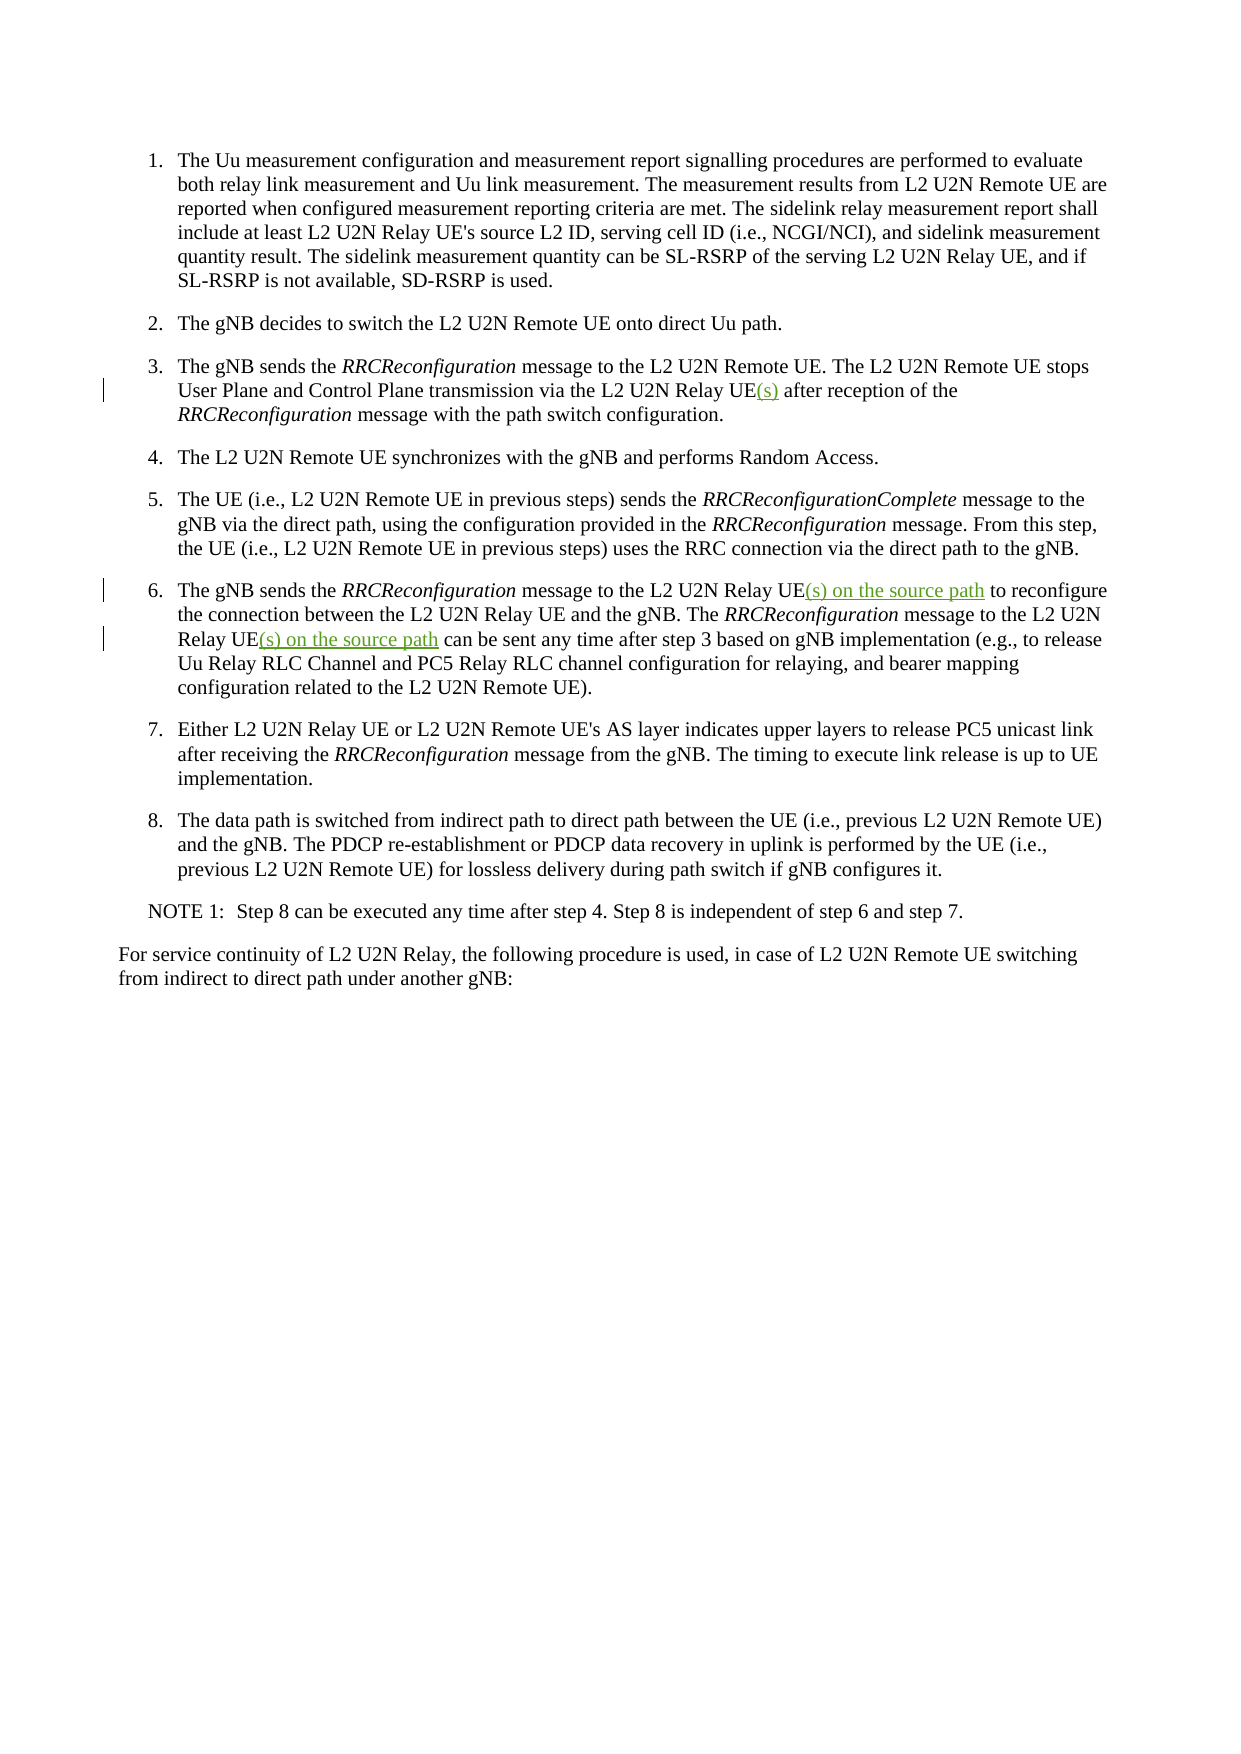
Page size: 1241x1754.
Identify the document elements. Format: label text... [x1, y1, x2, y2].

text 6. The gNB sends the RRCReconfiguration message to the L2 U2N Relay UE to reconfigure the connection between the L2 U2N Relay UE and the gNB. The RRCReconfiguration message to the L2 U2N Relay UE can be sent any time after step 3 based on gNB implementation (e.g., to release Uu Relay RLC Channel and PC5 Relay RLC channel configuration for relaying, and bearer mapping configuration related to the L2 U2N Remote UE). [148, 578, 1122, 699]
text 7. Either L2 U2N Relay UE or L2 U2N Remote UE's AS layer indicates upper layers to release PC5 unicast link after receiving the RRCReconfiguration message from the gNB. The timing to execute link release is up to UE implementation. [148, 717, 1122, 789]
text 3. The gNB sends the RRCReconfiguration message to the L2 U2N Remote UE. The L2 U2N Remote UE stops User Plane and Control Plane transmission via the L2 U2N Relay UE after reception of the RRCReconfiguration message with the path switch configuration. [148, 354, 1122, 426]
text For service continuity of L2 U2N Relay, the following procedure is used, in case of L2 U2N Remote UE switching from indirect to direct path under another gNB: [118, 942, 1122, 990]
text NOTE 1: Step 8 can be executed any time after step 4. Step 8 is independent of step 6 and step 7. [148, 899, 1122, 923]
text 2. The gNB decides to switch the L2 U2N Remote UE onto direct Uu path. [148, 311, 1122, 335]
text 1. The Uu measurement configuration and measurement report signalling procedures are performed to evaluate both relay link measurement and Uu link measurement. The measurement results from L2 U2N Remote UE are reported when configured measurement reporting criteria are met. The sidelink relay measurement report shall include at least L2 U2N Relay UE's source L2 ID, serving cell ID (i.e., NCGI/NCI), and sidelink measurement quantity result. The sidelink measurement quantity can be SL-RSRP of the serving L2 U2N Relay UE, and if SL-RSRP is not available, SD-RSRP is used. [148, 148, 1122, 292]
text 4. The L2 U2N Remote UE synchronizes with the gNB and performs Random Access. [148, 444, 1122, 469]
text 8. The data path is switched from indirect path to direct path between the UE (i.e., previous L2 U2N Remote UE) and the gNB. The PDCP re-establishment or PDCP data recovery in uplink is performed by the UE (i.e., previous L2 U2N Remote UE) for lossless delivery during path switch if gNB configures it. [148, 808, 1122, 881]
text 5. The UE (i.e., L2 U2N Remote UE in previous steps) sends the RRCReconfigurationComplete message to the gNB via the direct path, using the configuration provided in the RRCReconfiguration message. From this step, the UE (i.e., L2 U2N Remote UE in previous steps) uses the RRC connection via the direct path to the gNB. [148, 487, 1122, 559]
